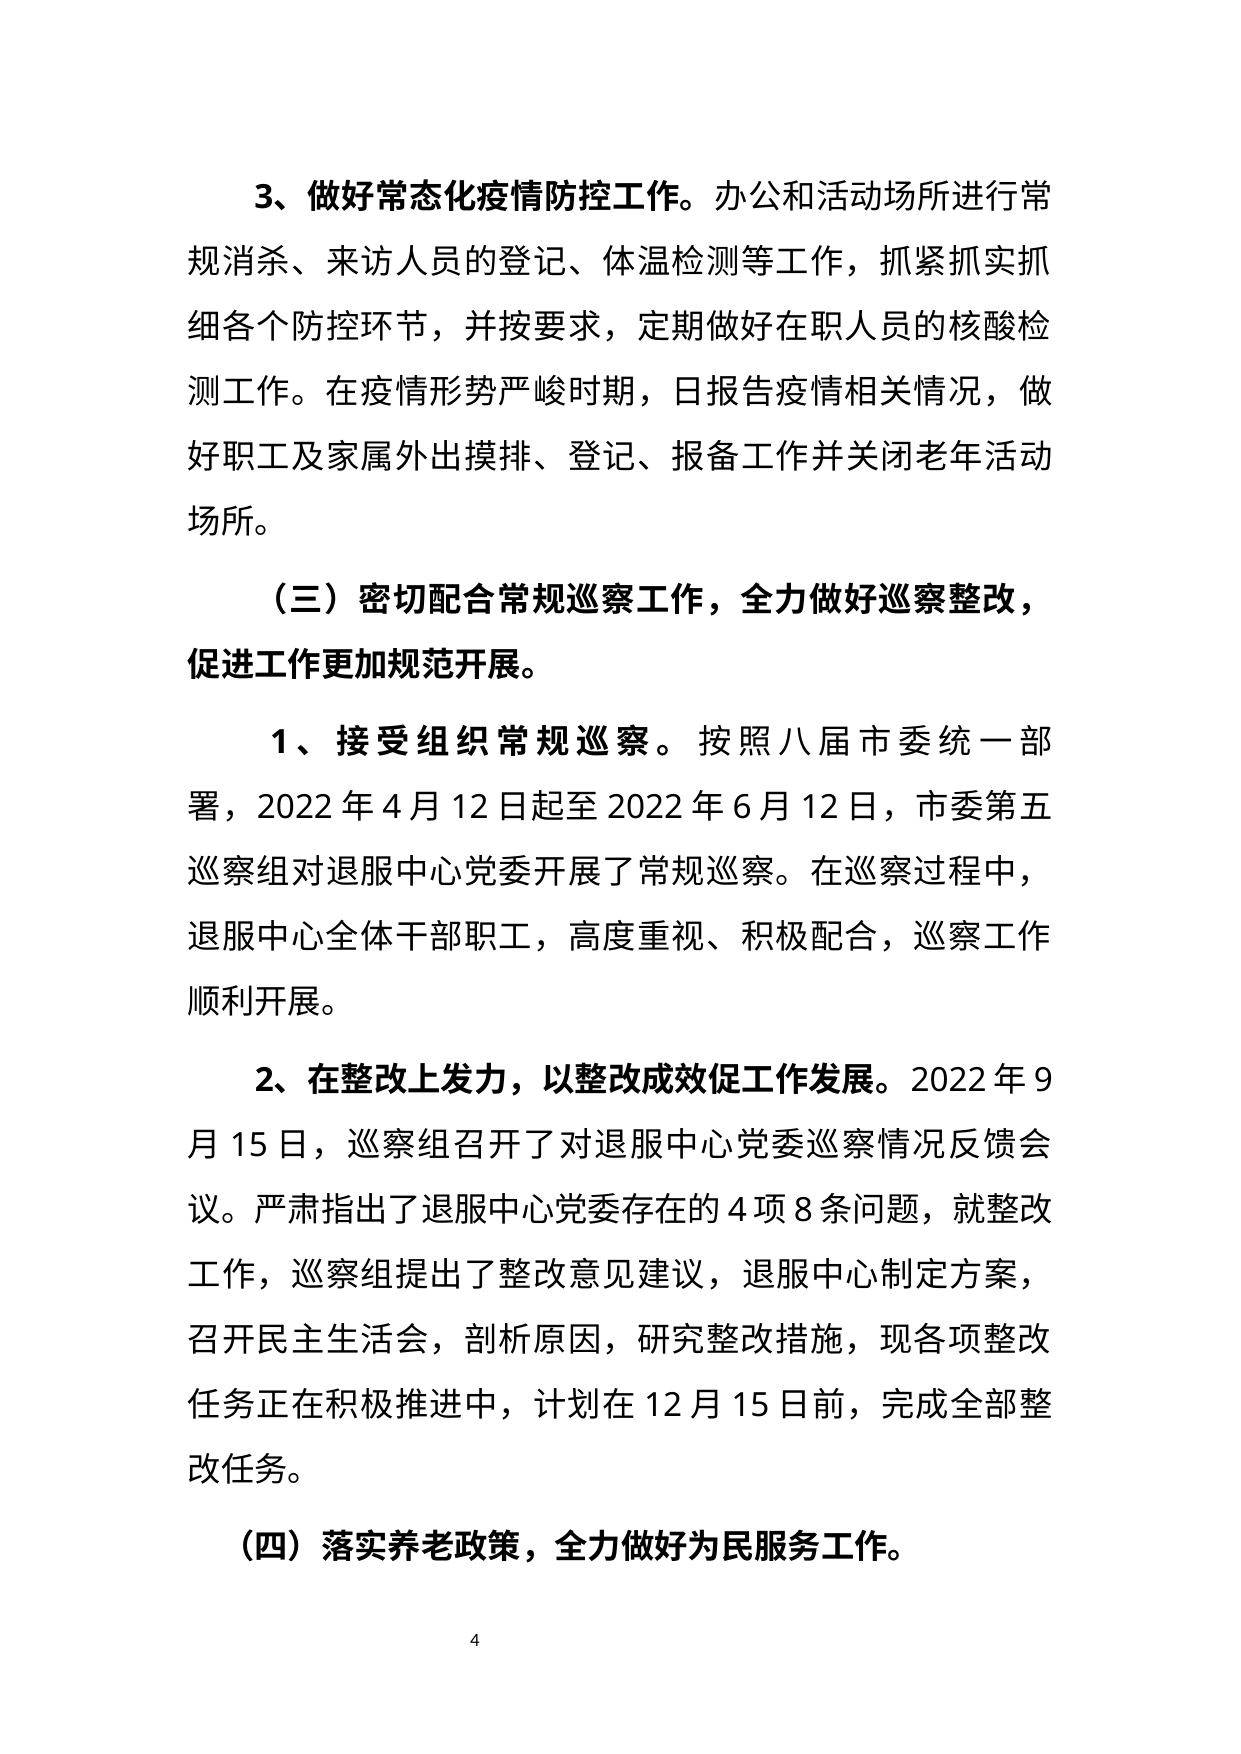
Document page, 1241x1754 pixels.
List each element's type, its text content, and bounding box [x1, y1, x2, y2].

list （三）密切配合常规巡察工作，全力做好巡察整改，促进工作更加规范开展。 [187, 564, 1053, 694]
list 1、接受组织常规巡察。按照八届市委统一部署，2022年4月12日起至2022年6月12日，市委第五巡察组对退服中心党委开展了常规巡察。在巡察过程中，退服中心全体干部职工，高度重视、积极配合，巡察工作顺利开展。 [187, 707, 1053, 1032]
text （四）落实养老政策，全力做好为民服务工作。 [187, 1512, 1053, 1577]
text 3、做好常态化疫情防控工作。办公和活动场所进行常规消杀、来访人员的登记、体温检测等工作，抓紧抓实抓细各个防控环节，并按要求，定期做好在职人员的核酸检测工作。在疫情形势严峻时期，日报告疫情相关情况，做好职工及家属外出摸排、登记、报备工作并关闭老年活动场所。 [187, 162, 1053, 552]
list 2、在整改上发力，以整改成效促工作发展。2022年9月15日，巡察组召开了对退服中心党委巡察情况反馈会议。严肃指出了退服中心党委存在的4项8条问题，就整改工作，巡察组提出了整改意见建议，退服中心制定方案，召开民主生活会，剖析原因，研究整改措施，现各项整改任务正在积极推进中，计划在12月15日前，完成全部整改任务。 [187, 1044, 1053, 1499]
